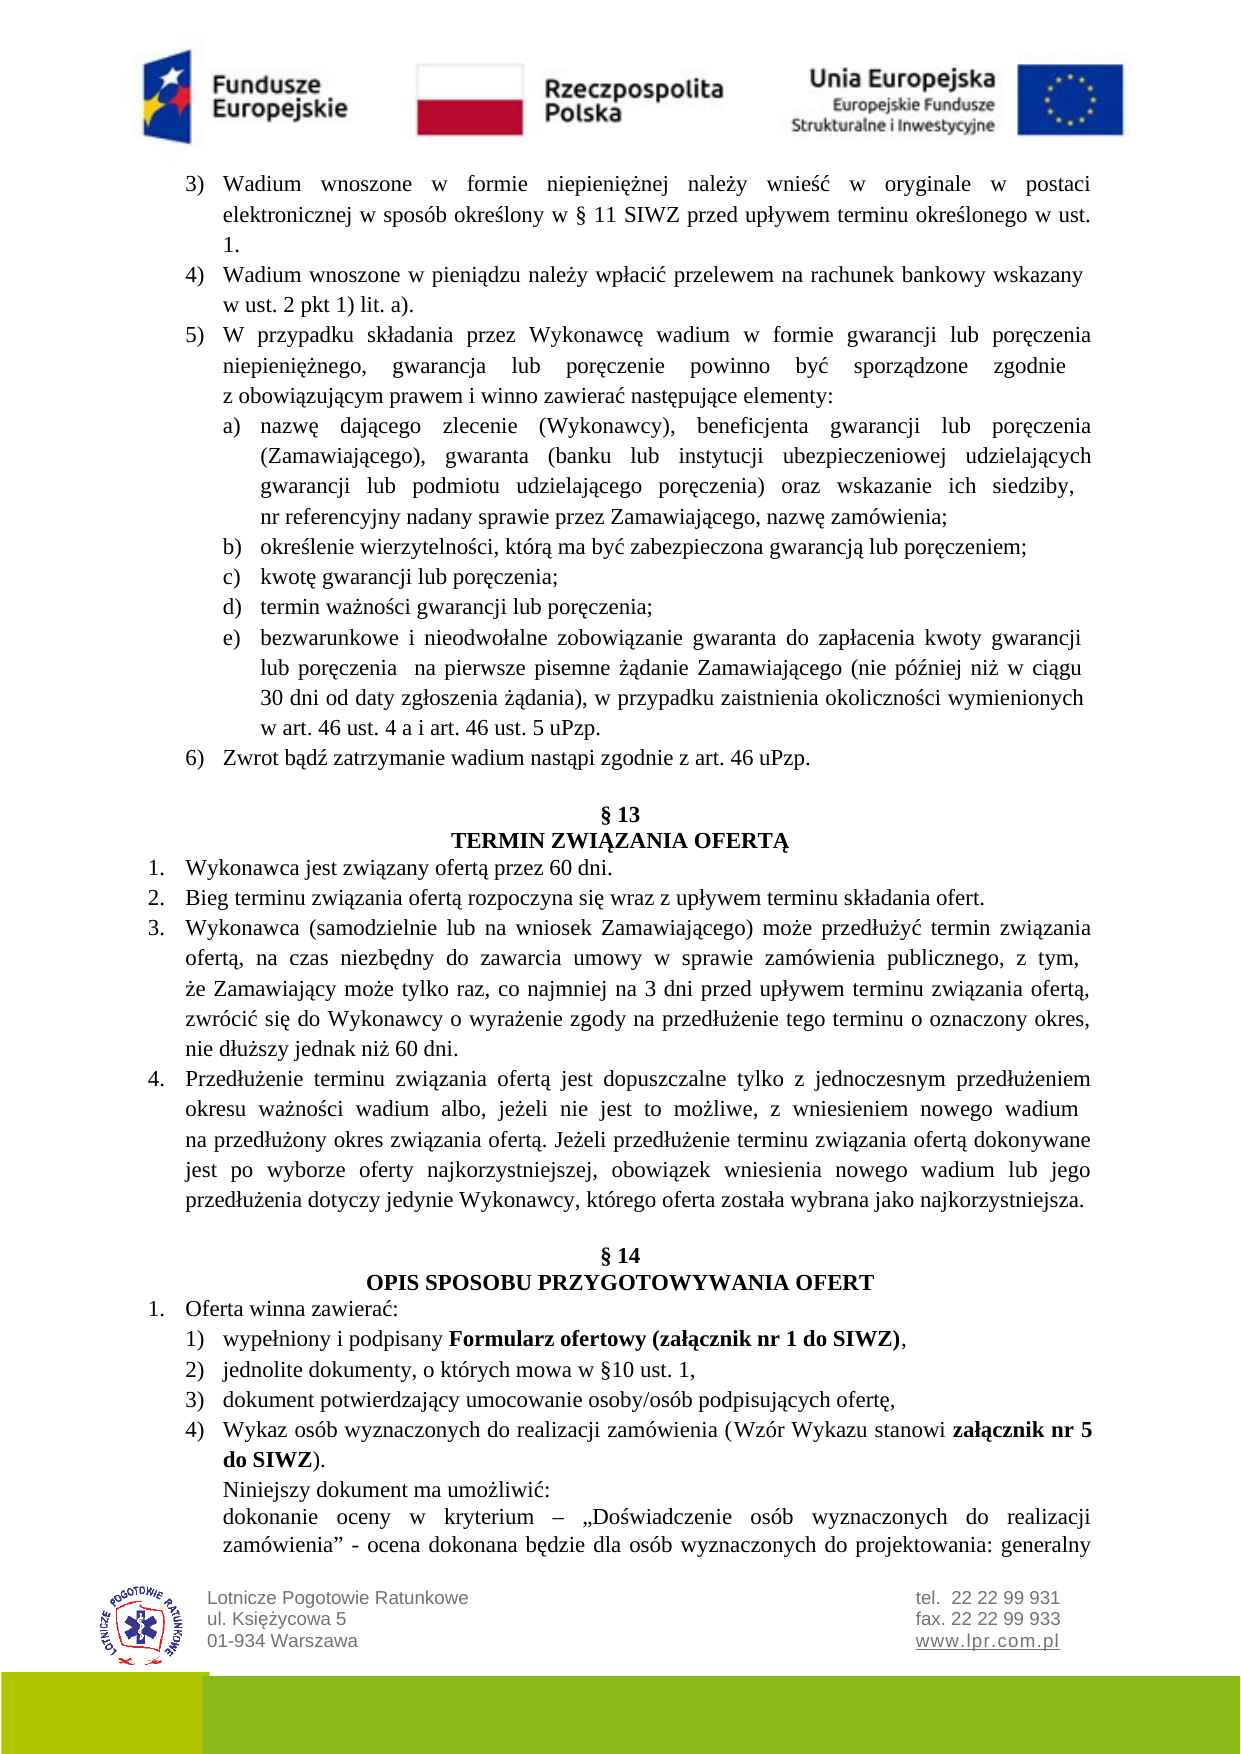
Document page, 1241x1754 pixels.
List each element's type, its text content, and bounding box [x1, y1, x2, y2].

picture [1, 1672, 1241, 1754]
list Oferta winna zawierać: [148, 1295, 1092, 1322]
text Niniejszy dokument ma umożliwić: [223, 1477, 1092, 1503]
list termin ważności gwarancji lub poręczenia; [223, 593, 1092, 620]
list jednolite dokumenty, o których mowa w §10 ust. 1, [185, 1356, 1092, 1382]
list Bieg terminu związania ofertą rozpoczyna się wraz z upływem terminu składania ofert. [148, 884, 1092, 910]
list Zwrot bądź zatrzymanie wadium nastąpi zgodnie z art. 46 uPzp. [185, 744, 1092, 771]
list nazwę dającego zlecenie (Wykonawcy), beneficjenta gwarancji lub poręczenia (Zamawiającego), gwaranta (banku lub instytucji ubezpieczeniowej udzielających gwarancji lub podmiotu udzielającego poręczenia) oraz wskazanie ich siedziby, nr referencyjny nadany sprawie przez Zamawiającego, nazwę zamówienia; [223, 412, 1092, 529]
list Wykonawca jest związany ofertą przez 60 dni. [148, 854, 1092, 880]
picture [97, 1582, 185, 1669]
list Wykonawca (samodzielnie lub na wniosek Zamawiającego) może przedłużyć termin związania ofertą, na czas niezbędny do zawarcia umowy w sprawie zamówienia publicznego, z tym, że Zamawiający może tylko raz, co najmniej na 3 dni przed upływem terminu związania ofertą, zwrócić się do Wykonawcy o wyrażenie zgody na przedłużenie tego terminu o oznaczony okres, nie dłuższy jednak niż 60 dni. [148, 914, 1092, 1061]
list Przedłużenie terminu związania ofertą jest dopuszczalne tylko z jednoczesnym przedłużeniem okresu ważności wadium albo, jeżeli nie jest to możliwe, z wniesieniem nowego wadium na przedłużony okres związania ofertą. Jeżeli przedłużenie terminu związania ofertą dokonywane jest po wyborze oferty najkorzystniejszej, obowiązek wniesienia nowego wadium lub jego przedłużenia dotyczy jedynie Wykonawcy, którego oferta została wybrana jako najkorzystniejsza. [148, 1065, 1092, 1212]
list wypełniony i podpisany Formularz ofertowy (załącznik nr 1 do SIWZ), [185, 1326, 1092, 1352]
list Wykaz osób wyznaczonych do realizacji zamówienia (Wzór Wykazu stanowi załącznik nr 5 do SIWZ). [185, 1416, 1092, 1473]
list Wadium wnoszone w pieniądzu należy wpłacić przelewem na rachunek bankowy wskazany w ust. 2 pkt 1) lit. a). [185, 261, 1092, 318]
text § 13 [148, 801, 1092, 827]
picture [120, 26, 1146, 167]
list W przypadku składania przez Wykonawcę wadium w formie gwarancji lub poręczenia niepieniężnego, gwarancja lub poręczenie powinno być sporządzone zgodnie z obowiązującym prawem i winno zawierać następujące elementy: [185, 322, 1092, 408]
list bezwarunkowe i nieodwołalne zobowiązanie gwaranta do zapłacenia kwoty gwarancji lub poręczenia na pierwsze pisemne żądanie Zamawiającego (nie później niż w ciągu 30 dni od daty zgłoszenia żądania), w przypadku zaistnienia okoliczności wymienionych w art. 46 ust. 4 a i art. 46 ust. 5 uPzp. [223, 624, 1092, 741]
list dokument potwierdzający umocowanie osoby/osób podpisujących ofertę, [185, 1386, 1092, 1412]
text TERMIN ZWIĄZANIA OFERTĄ [148, 827, 1092, 854]
list kwotę gwarancji lub poręczenia; [223, 563, 1092, 589]
text OPIS SPOSOBU PRZYGOTOWYWANIA OFERT [148, 1269, 1092, 1295]
text § 14 [148, 1243, 1092, 1269]
list Wadium wnoszone w formie niepieniężnej należy wnieść w oryginale w postaci elektronicznej w sposób określony w § 11 SIWZ przed upływem terminu określonego w ust. 1. [185, 148, 1092, 257]
list określenie wierzytelności, którą ma być zabezpieczona gwarancją lub poręczeniem; [223, 533, 1092, 559]
